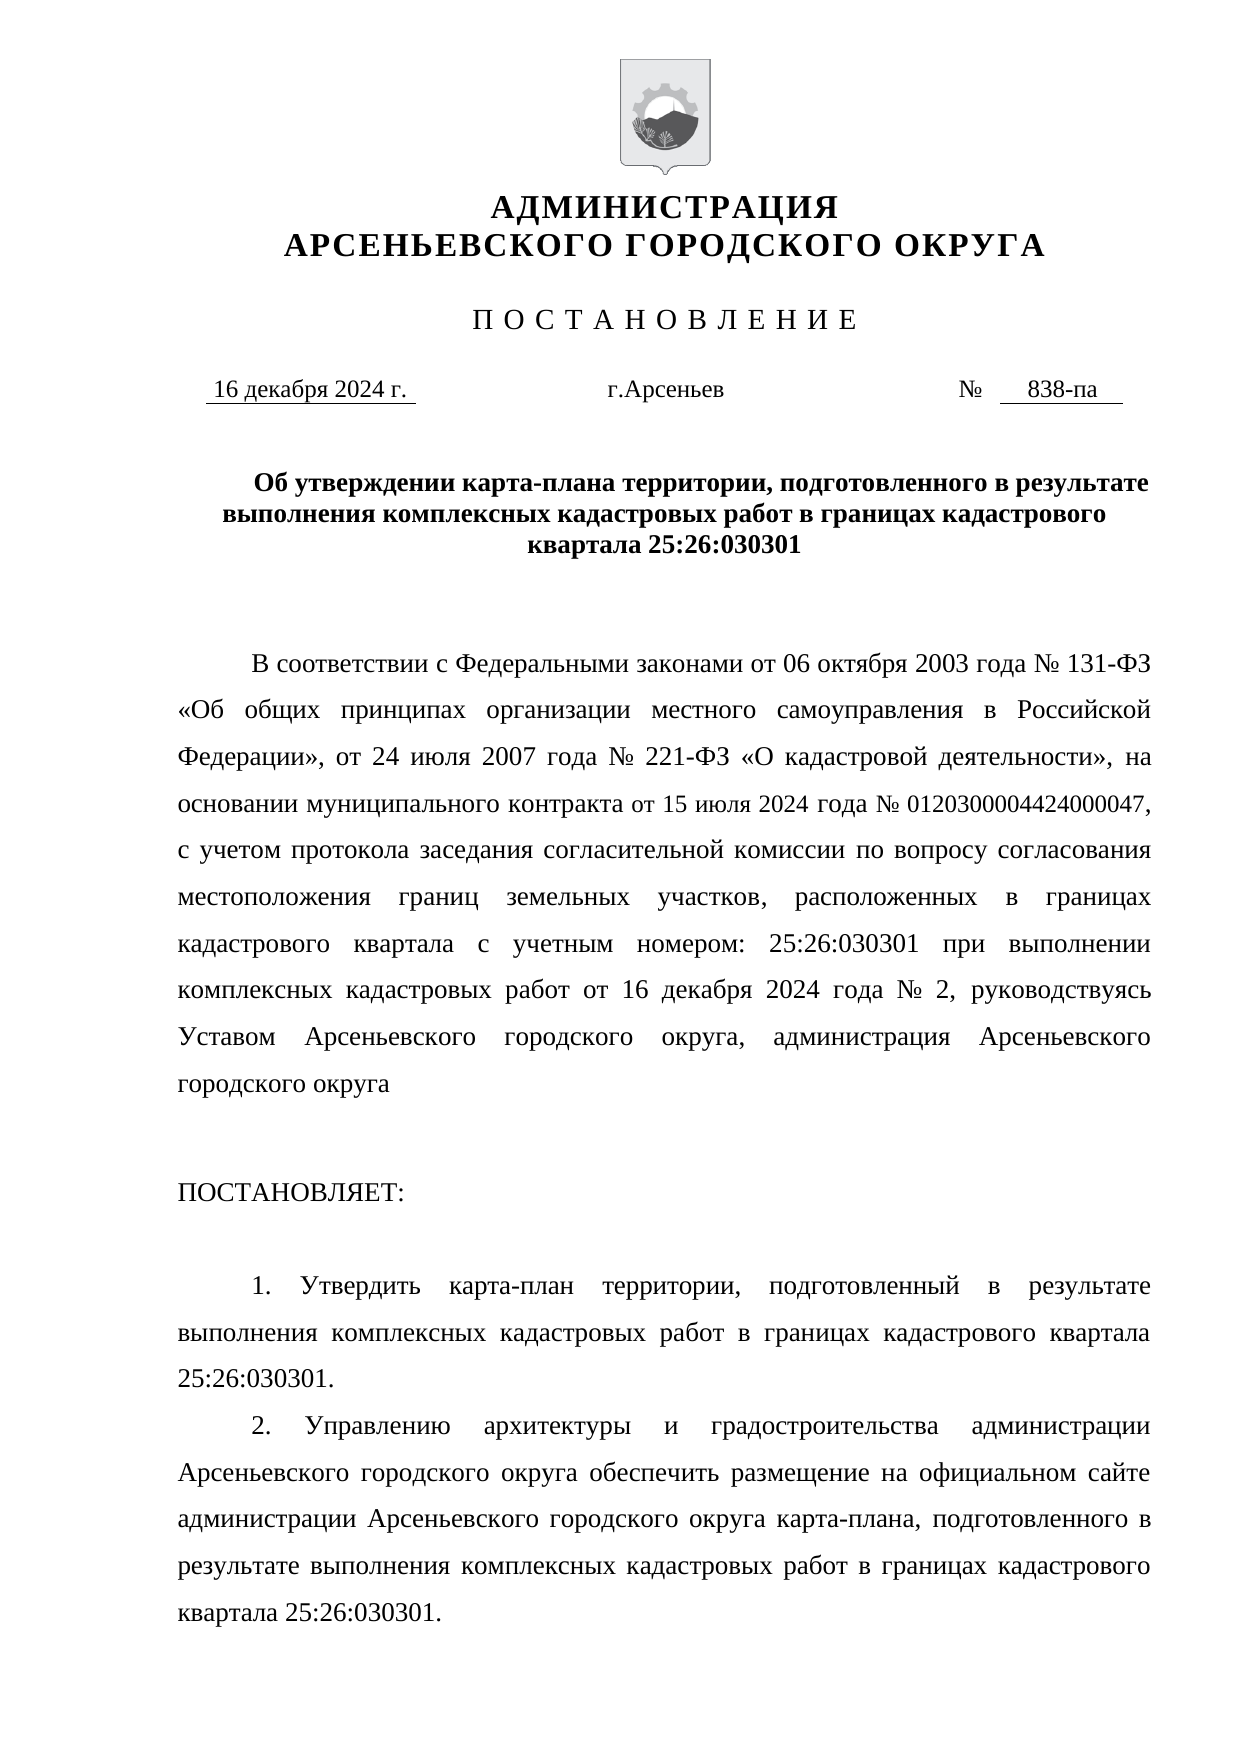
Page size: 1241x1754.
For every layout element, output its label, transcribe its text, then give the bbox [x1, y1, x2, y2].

text ПОСТАНОВЛЕНИЕ [177, 302, 1152, 336]
table_header 16 декабря 2024 г. [206, 374, 416, 403]
table_header 838-па [1000, 374, 1122, 403]
text АДМИНИСТРАЦИЯ [177, 187, 1152, 225]
table_header № [947, 374, 1000, 403]
text 1. Утвердить карта-план территории, подготовленный в результате выполнения комплексных кадастровых работ в границах кадастрового квартала 25:26:030301. [177, 1269, 1152, 1394]
table_header г.Арсеньев [416, 374, 947, 403]
text В соответствии с Федеральными законами от 06 октября 2003 года № 131-ФЗ «Об общих принципах организации местного самоуправления в Российской Федерации», от 24 июля 2007 года № 221-ФЗ «О кадастровой деятельности», на основании муниципального контракта от 15 июля 2024 года № 0120300004424000047, с учетом протокола заседания согласительной комиссии по вопросу согласования местоположения границ земельных участков, расположенных в границах кадастрового квартала с учетным номером: 25:26:030301 при выполнении комплексных кадастровых работ от 16 декабря 2024 года № 2, руководствуясь Уставом Арсеньевского городского округа, администрация Арсеньевского городского округа [177, 647, 1152, 1098]
text 2. Управлению архитектуры и градостроительства администрации Арсеньевского городского округа обеспечить размещение на официальном сайте администрации Арсеньевского городского округа карта-плана, подготовленного в результате выполнения комплексных кадастровых работ в границах кадастрового квартала 25:26:030301. [177, 1409, 1152, 1627]
text Об утверждении карта-плана территории, подготовленного в результате выполнения комплексных кадастровых работ в границах кадастрового квартала 25:26:030301 [177, 466, 1152, 559]
picture [615, 59, 714, 183]
text АРСЕНЬЕВСКОГО ГОРОДСКОГО ОКРУГА [177, 225, 1152, 264]
text ПОСТАНОВЛЯЕТ: [177, 1176, 1152, 1207]
